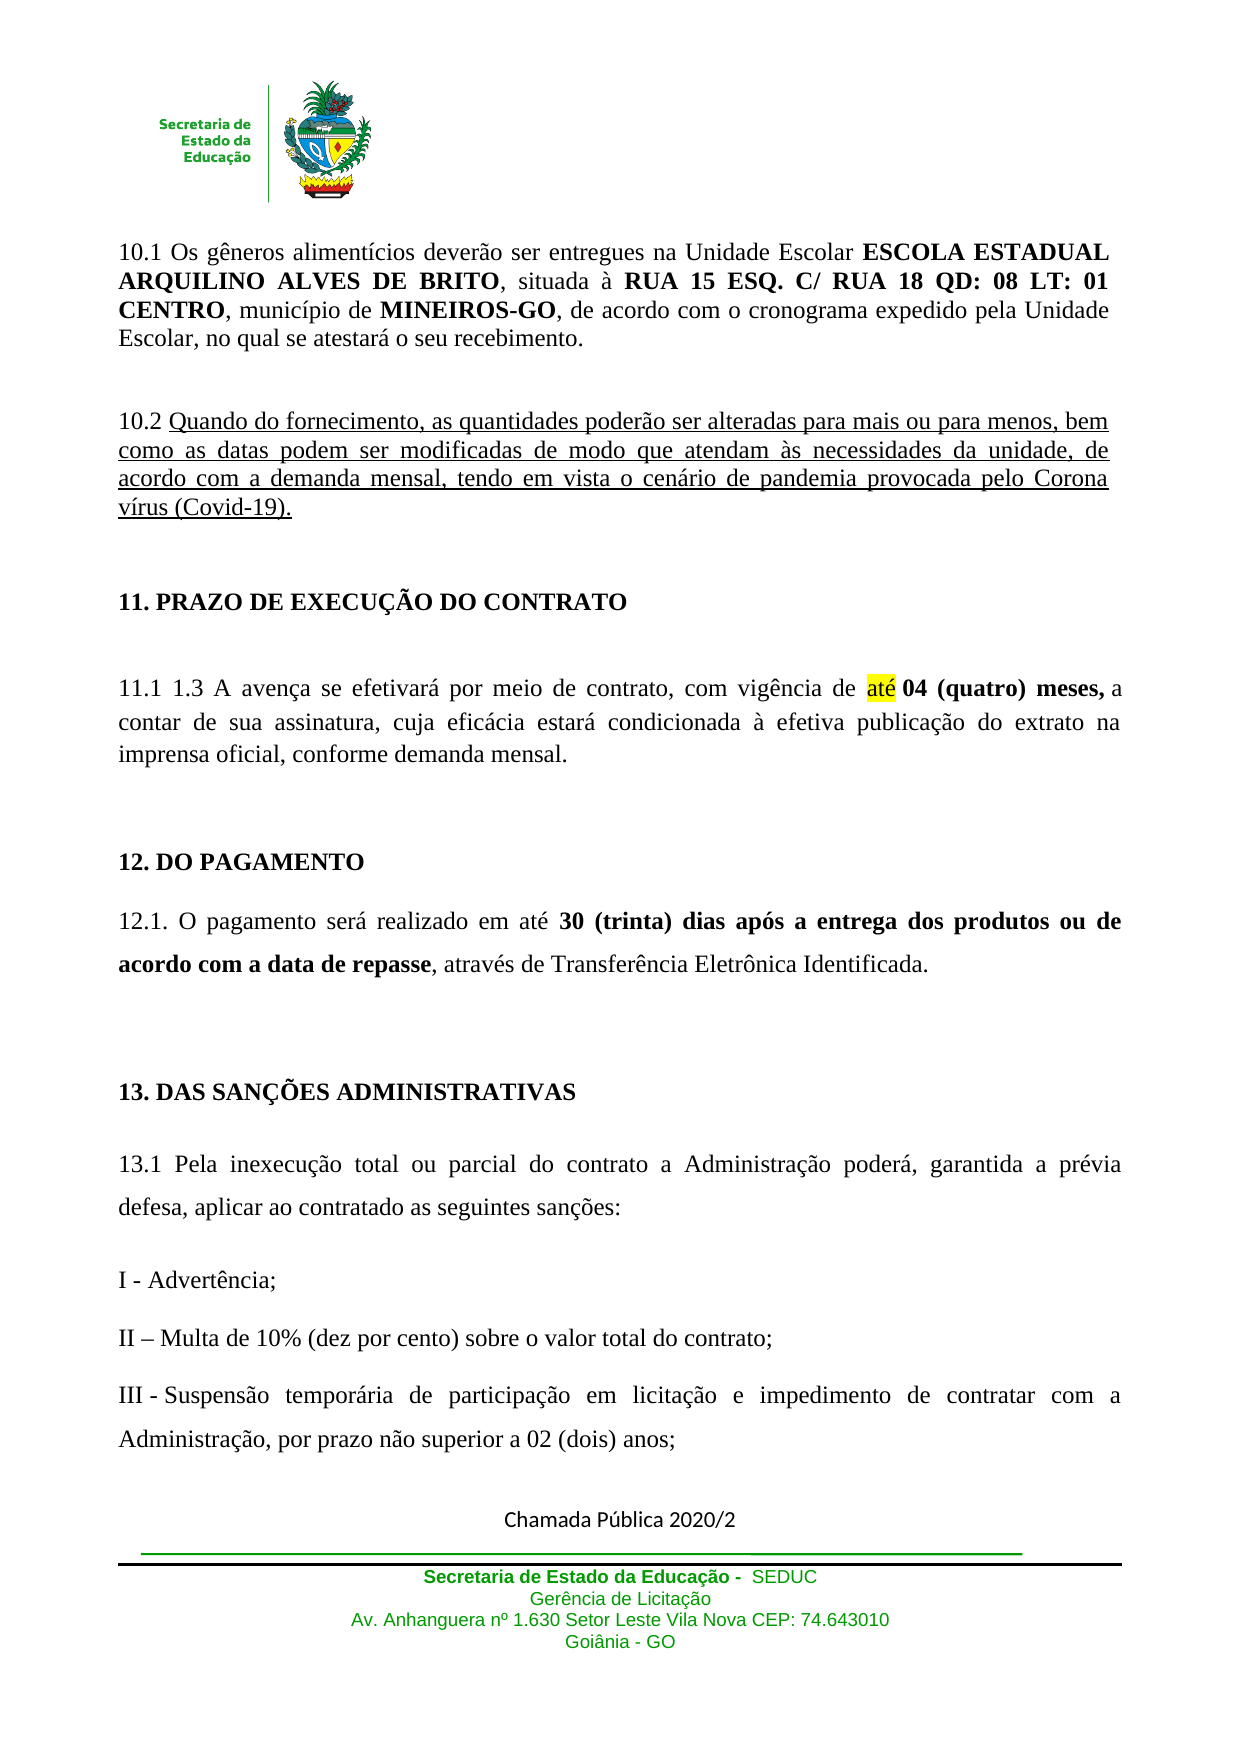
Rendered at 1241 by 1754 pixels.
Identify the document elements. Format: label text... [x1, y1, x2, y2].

picture [118, 73, 412, 210]
text 12.1. O pagamento será realizado em até 30 (trinta) dias após a entrega dos produtos ou de acordo com a data de repasse, através de Transferência Eletrônica Identificada. [118, 906, 1122, 978]
text 13.1 Pela inexecução total ou parcial do contrato a Administração poderá, garantida a prévia defesa, aplicar ao contratado as seguintes sanções: [118, 1149, 1122, 1221]
text 10.2 Quando do fornecimento, as quantidades poderão ser alteradas para mais ou para menos, bem como as datas podem ser modificadas de modo que atendam às necessidades da unidade, de acordo com a demanda mensal, tendo em vista o cenário de pandemia provocada pelo Corona vírus (Covid-19). [118, 461, 1110, 521]
text 11. PRAZO DE EXECUÇÃO DO CONTRATO [118, 587, 1122, 616]
text 11.1 1.3 A avença se efetivará por meio de contrato, com vigência de até 04 (quatro) meses, a contar de sua assinatura, cuja eficácia estará condicionada à efetiva publicação do extrato na imprensa oficial, conforme demanda mensal. [118, 673, 1122, 768]
text II – Multa de 10% (dez por cento) sobre o valor total do contrato; [118, 1323, 1122, 1351]
text 10.1 Os gêneros alimentícios deverão ser entregues na Unidade Escolar ESCOLA ESTADUAL ARQUILINO ALVES DE BRITO, situada à RUA 15 ESQ. C/ RUA 18 QD: 08 LT: 01 CENTRO, município de MINEIROS-GO, de acordo com o cronograma expedido pela Unidade Escolar, no qual se atestará o seu recebimento. [118, 237, 1110, 352]
text 12. DO PAGAMENTO [118, 847, 1122, 876]
text 13. DAS SANÇÕES ADMINISTRATIVAS [118, 1077, 1122, 1106]
text I - Advertência; [118, 1265, 1122, 1293]
text 10.2 Quando do fornecimento, as quantidades poderão ser alteradas para mais ou para menos, bem como as datas podem ser modificadas de modo que atendam às necessidades da unidade, de acordo com a demanda mensal, tendo em vista o cenário de pandemia provocada pelo Corona vírus (Covid-19). [118, 406, 1110, 460]
text III - Suspensão temporária de participação em licitação e impedimento de contratar com a Administração, por prazo não superior a 02 (dois) anos; [118, 1381, 1122, 1452]
